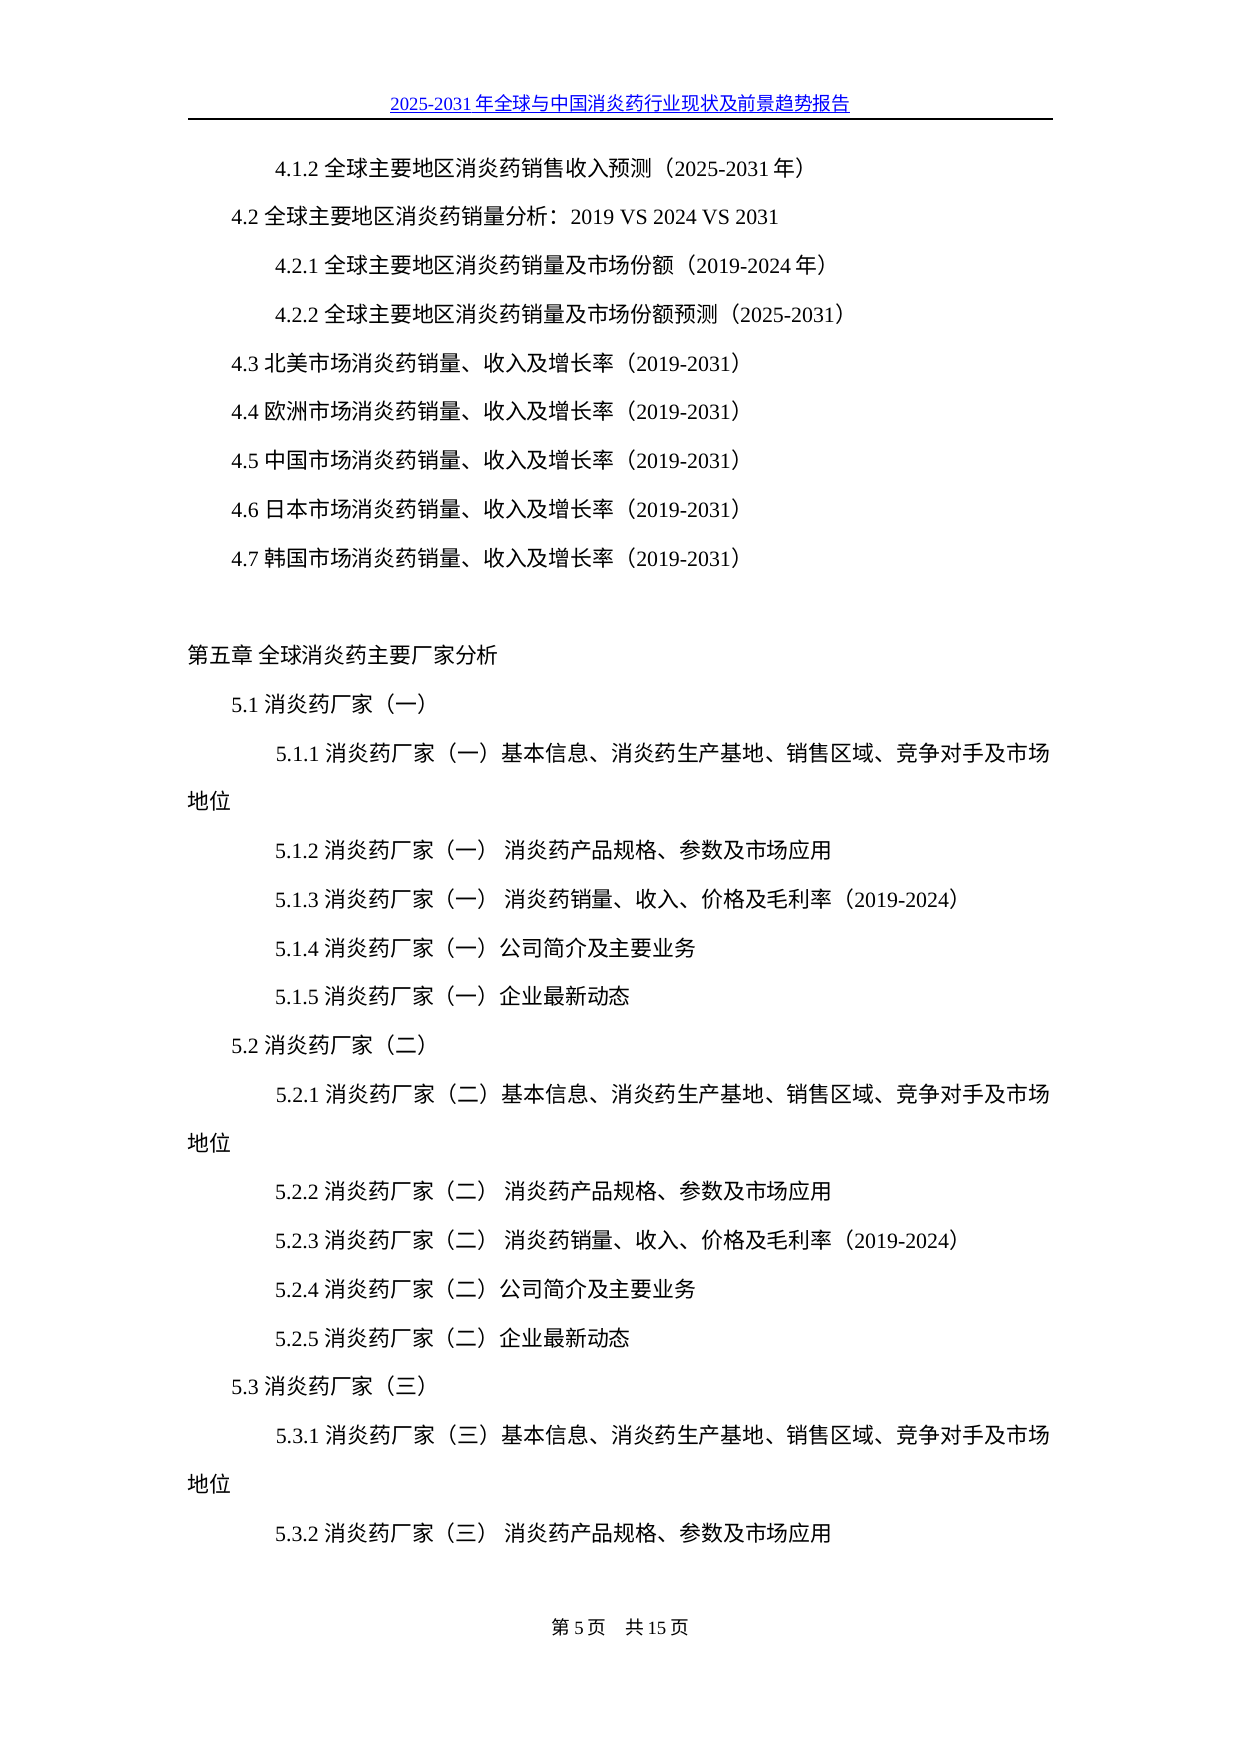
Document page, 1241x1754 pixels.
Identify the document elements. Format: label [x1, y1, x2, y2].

text [187, 150, 1053, 1548]
